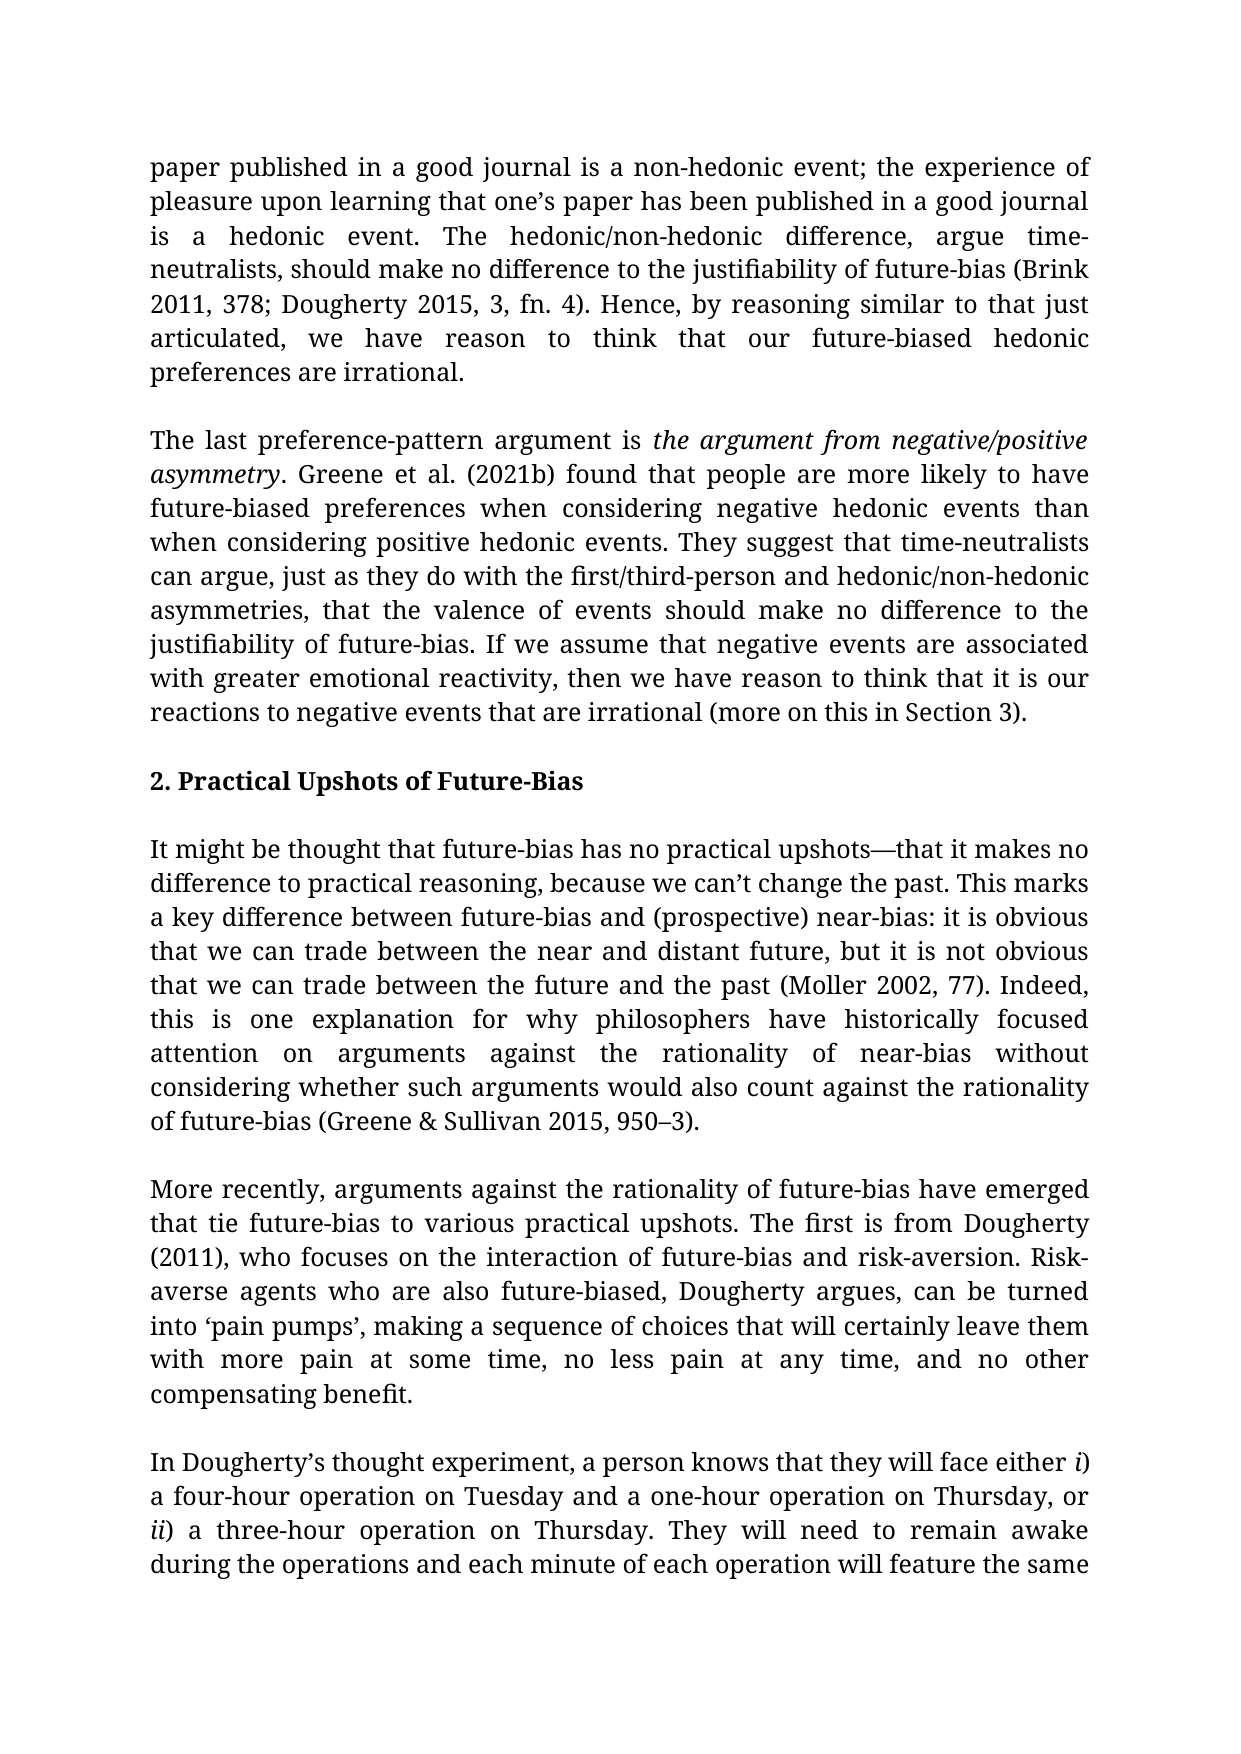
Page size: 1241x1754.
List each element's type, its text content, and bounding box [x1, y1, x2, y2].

text 2. Practical Upshots of Future-Bias [150, 763, 1090, 797]
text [150, 1444, 1090, 1581]
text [150, 150, 1090, 388]
text More recently, arguments against the rationality of future-bias have emerged that tie future-bias to various practical upshots. The first is from Dougherty (2011), who focuses on the interaction of future-bias and risk-aversion. Risk-averse agents who are also future-biased, Dougherty argues, can be turned into ‘pain pumps’, making a sequence of choices that will certainly leave them with more pain at some time, no less pain at any time, and no other compensating benefit. [150, 1172, 1090, 1410]
text It might be thought that future-bias has no practical upshots—that it makes no difference to practical reasoning, because we can’t change the past. This marks a key difference between future-bias and (prospective) near-bias: it is obvious that we can trade between the near and distant future, but it is not obvious that we can trade between the future and the past (Moller 2002, 77). Indeed, this is one explanation for why philosophers have historically focused attention on arguments against the rationality of near-bias without considering whether such arguments would also count against the rationality of future-bias (Greene & Sullivan 2015, 950–3). [150, 831, 1090, 1138]
text The last preference-pattern argument is the argument from negative/positive asymmetry. Greene et al. (2021b) found that people are more likely to have future-biased preferences when considering negative hedonic events than when considering positive hedonic events. They suggest that time-neutralists can argue, just as they do with the first/third-person and hedonic/non-hedonic asymmetries, that the valence of events should make no difference to the justifiability of future-bias. If we assume that negative events are associated with greater emotional reactivity, then we have reason to think that it is our reactions to negative events that are irrational (more on this in Section 3). [150, 422, 1090, 729]
